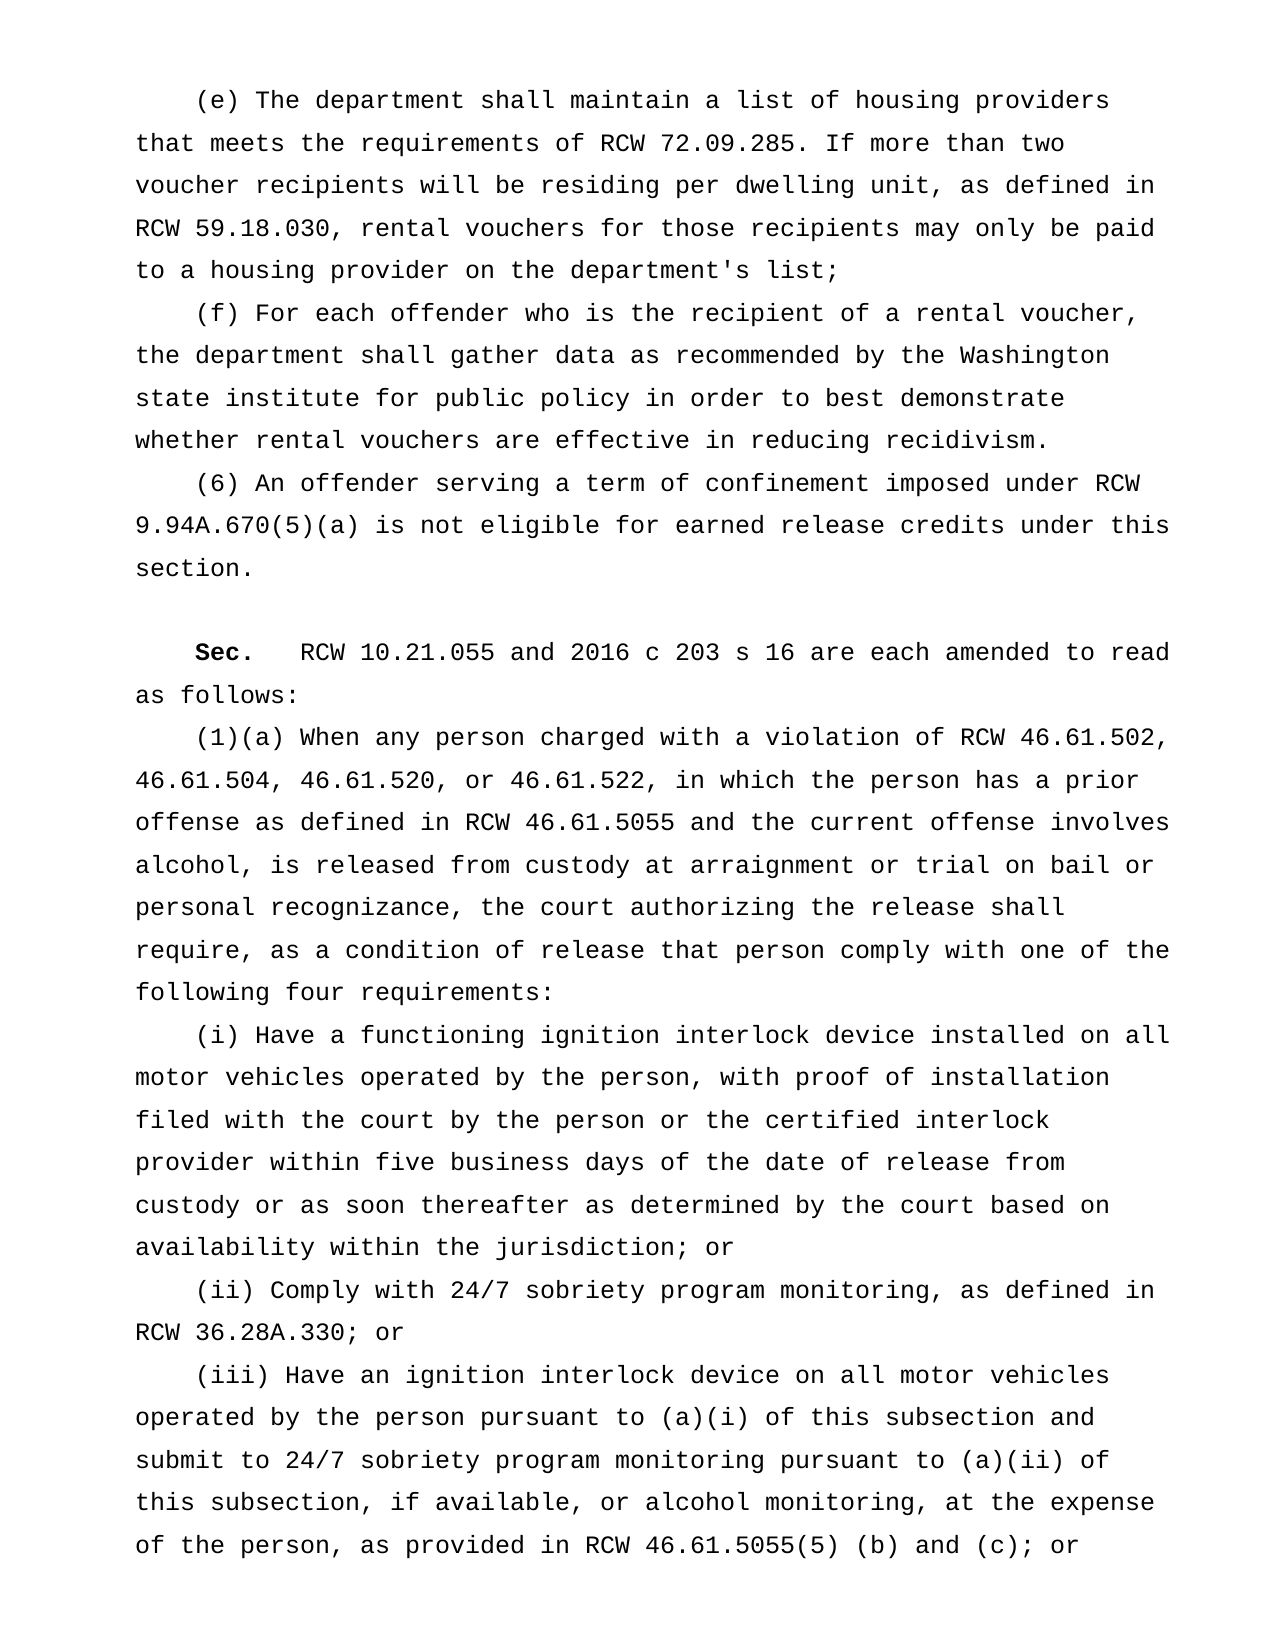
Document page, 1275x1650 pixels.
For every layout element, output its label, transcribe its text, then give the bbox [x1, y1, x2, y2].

text (e) The department shall maintain a list of housing providers that meets the requirements of RCW 72.09.285. If more than two voucher recipients will be residing per dwelling unit, as defined in RCW 59.18.030, rental vouchers for those recipients may only be paid to a housing provider on the department's list; [135, 75, 1170, 287]
text (6) An offender serving a term of confinement imposed under RCW 9.94A.670(5)(a) is not eligible for earned release credits under this section. [135, 457, 1170, 585]
text (i) Have a functioning ignition interlock device installed on all motor vehicles operated by the person, with proof of installation filed with the court by the person or the certified interlock provider within five business days of the date of release from custody or as soon thereafter as determined by the court based on availability within the jurisdiction; or [135, 1009, 1170, 1264]
text (1)(a) When any person charged with a violation of RCW 46.61.502, 46.61.504, 46.61.520, or 46.61.522, in which the person has a prior offense as defined in RCW 46.61.5055 and the current offense involves alcohol, is released from custody at arraignment or trial on bail or personal recognizance, the court authorizing the release shall require, as a condition of release that person comply with one of the following four requirements: [135, 712, 1170, 1009]
text (f) For each offender who is the recipient of a rental voucher, the department shall gather data as recommended by the Washington state institute for public policy in order to best demonstrate whether rental vouchers are effective in reducing recidivism. [135, 287, 1170, 457]
text Sec. RCW 10.21.055 and 2016 c 203 s 16 are each amended to read as follows: [135, 627, 1170, 712]
text (ii) Comply with 24/7 sobriety program monitoring, as defined in RCW 36.28A.330; or [135, 1264, 1170, 1349]
text (iii) Have an ignition interlock device on all motor vehicles operated by the person pursuant to (a)(i) of this subsection and submit to 24/7 sobriety program monitoring pursuant to (a)(ii) of this subsection, if available, or alcohol monitoring, at the expense of the person, as provided in RCW 46.61.5055(5) (b) and (c); or [135, 1349, 1170, 1562]
